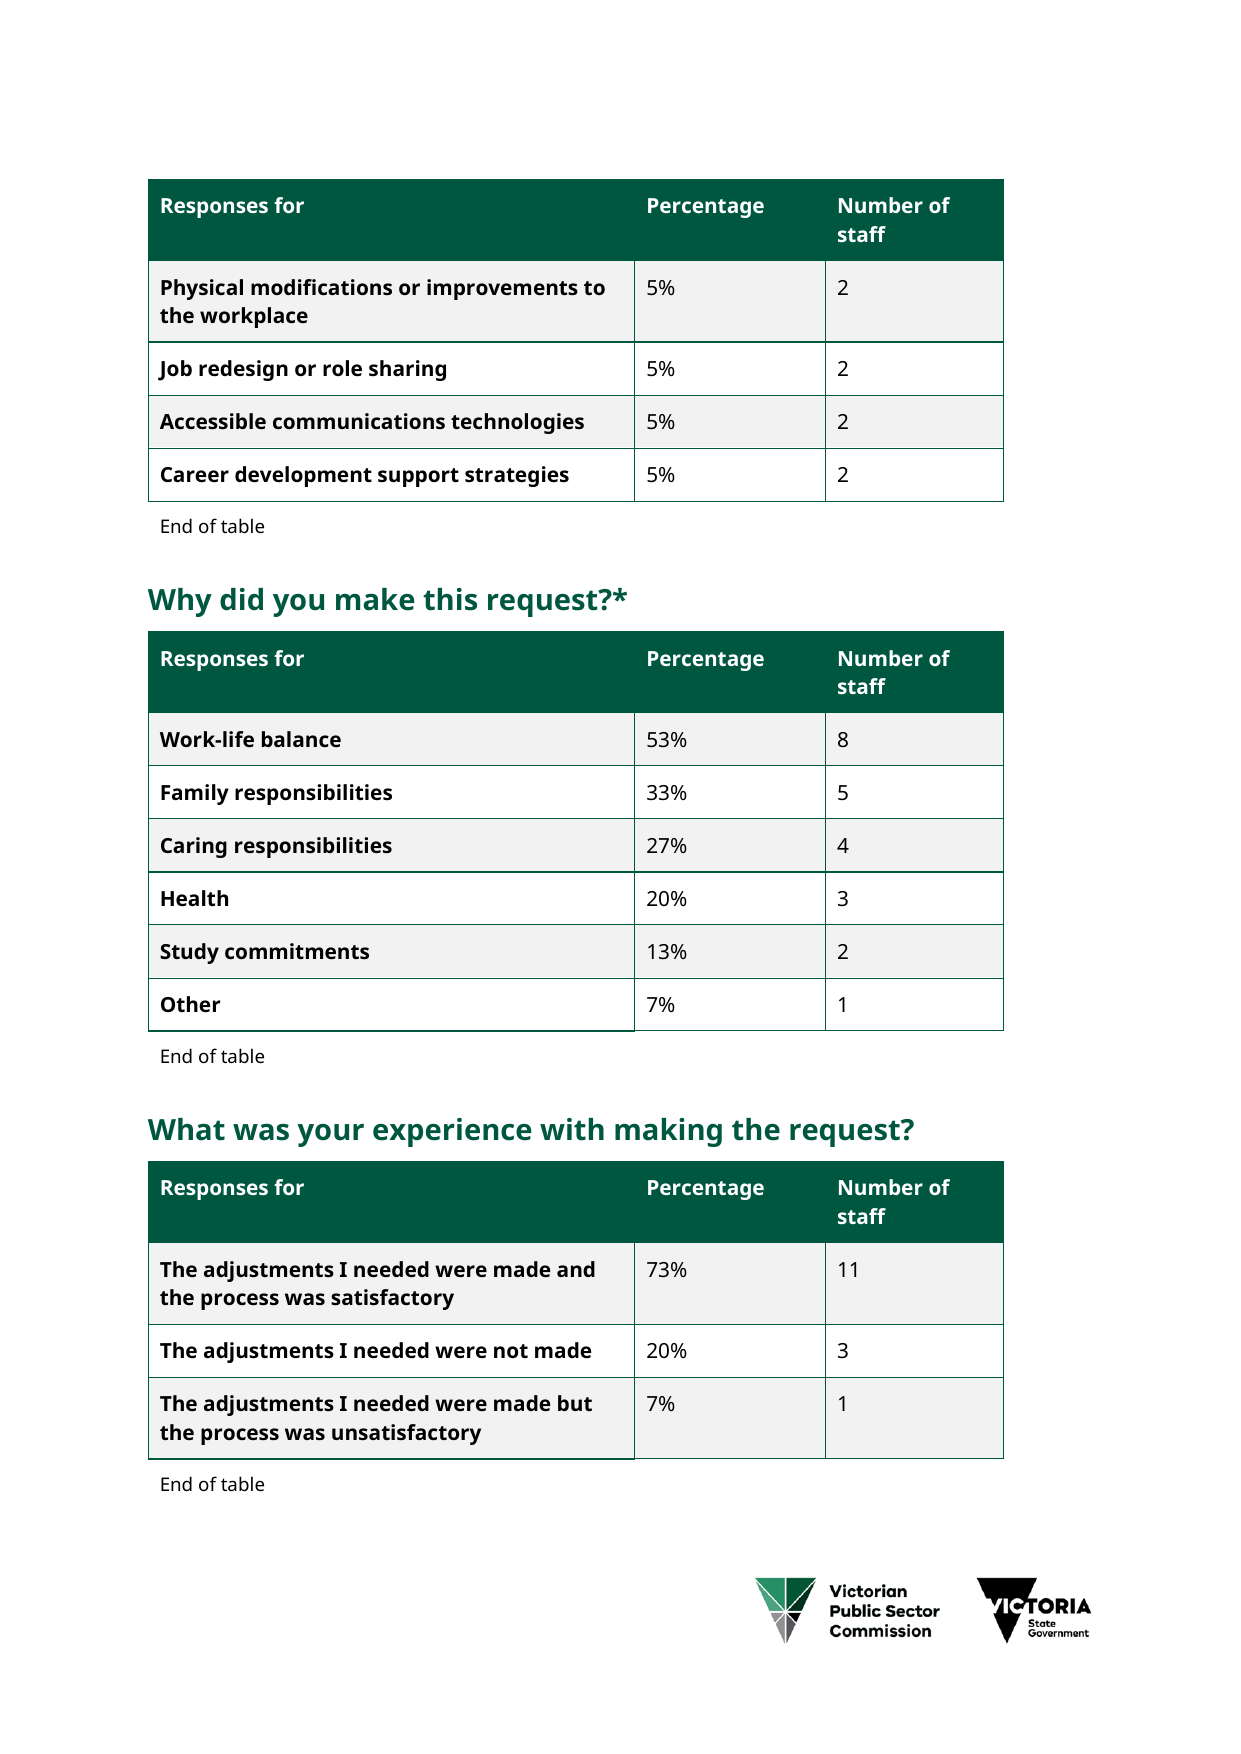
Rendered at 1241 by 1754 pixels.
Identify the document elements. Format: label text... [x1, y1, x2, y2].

subtitle What was your experience with making the request? [148, 1109, 1092, 1149]
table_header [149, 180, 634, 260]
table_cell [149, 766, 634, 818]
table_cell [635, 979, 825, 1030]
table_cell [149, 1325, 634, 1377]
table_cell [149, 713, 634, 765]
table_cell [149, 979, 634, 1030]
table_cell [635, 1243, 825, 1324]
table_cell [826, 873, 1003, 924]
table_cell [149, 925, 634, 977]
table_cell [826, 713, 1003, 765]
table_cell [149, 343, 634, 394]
picture [754, 1577, 1093, 1645]
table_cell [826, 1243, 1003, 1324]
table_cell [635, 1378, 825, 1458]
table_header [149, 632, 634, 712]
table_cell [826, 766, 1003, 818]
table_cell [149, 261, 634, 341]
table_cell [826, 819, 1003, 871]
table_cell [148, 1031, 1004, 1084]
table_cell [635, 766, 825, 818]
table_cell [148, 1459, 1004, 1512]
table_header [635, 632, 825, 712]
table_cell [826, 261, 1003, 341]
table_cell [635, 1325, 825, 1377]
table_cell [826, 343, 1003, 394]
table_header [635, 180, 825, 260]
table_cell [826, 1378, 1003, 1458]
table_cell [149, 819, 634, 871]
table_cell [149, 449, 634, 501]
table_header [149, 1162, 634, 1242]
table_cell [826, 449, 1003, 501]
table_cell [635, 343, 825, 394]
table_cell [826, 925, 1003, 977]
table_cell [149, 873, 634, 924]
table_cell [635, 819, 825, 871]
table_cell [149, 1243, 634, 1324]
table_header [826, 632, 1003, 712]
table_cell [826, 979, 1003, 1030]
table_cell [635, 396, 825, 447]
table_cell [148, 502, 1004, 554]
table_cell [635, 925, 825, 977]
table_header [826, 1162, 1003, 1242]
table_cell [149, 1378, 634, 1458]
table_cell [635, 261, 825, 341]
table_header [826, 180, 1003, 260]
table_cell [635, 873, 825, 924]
subtitle Why did you make this request?* [148, 579, 1092, 619]
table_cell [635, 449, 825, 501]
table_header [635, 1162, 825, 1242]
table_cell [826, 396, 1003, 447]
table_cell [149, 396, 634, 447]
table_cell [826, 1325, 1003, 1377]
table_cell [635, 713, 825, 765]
